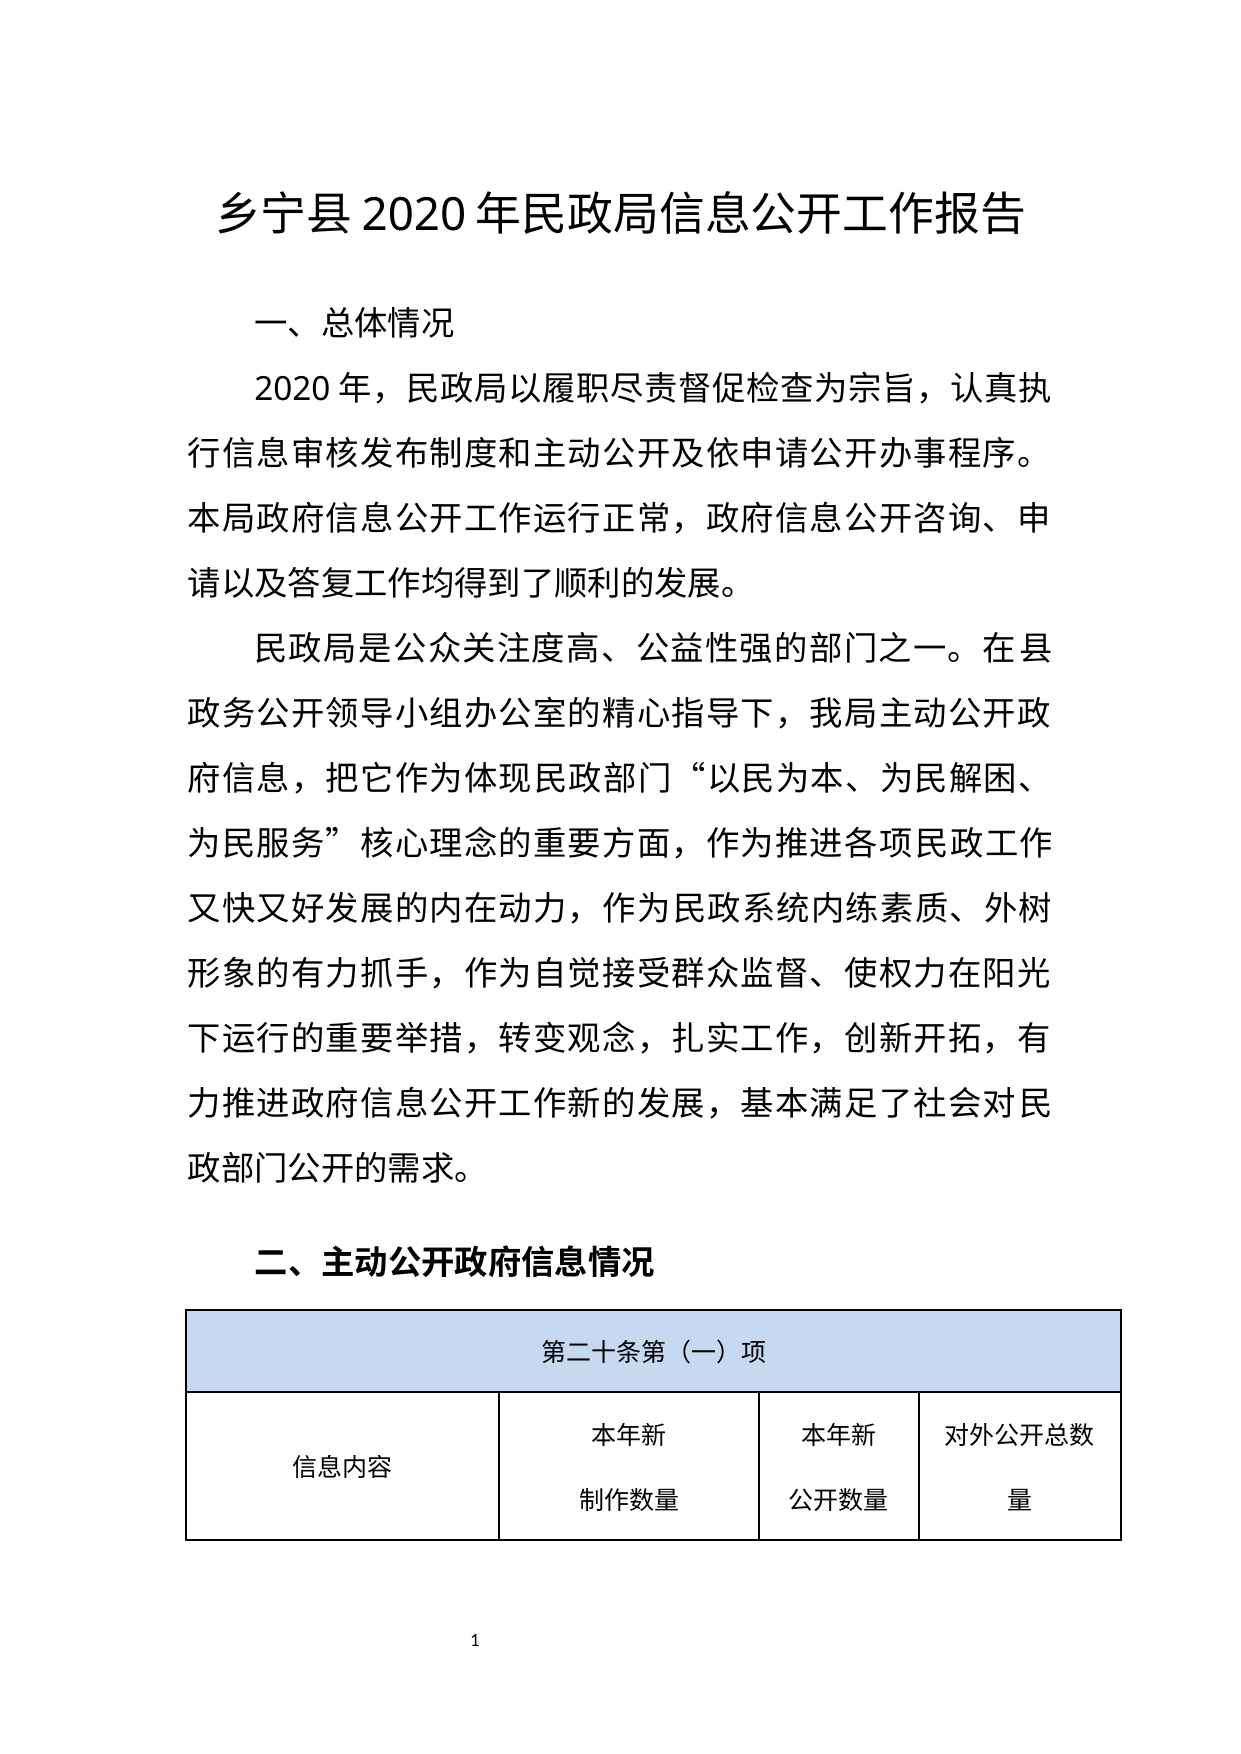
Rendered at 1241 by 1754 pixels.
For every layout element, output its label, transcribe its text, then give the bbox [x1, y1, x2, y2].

table_cell 本年新 制作数量 [500, 1393, 758, 1539]
list 一、总体情况 [187, 289, 1053, 354]
text 乡宁县2020年民政局信息公开工作报告 [187, 162, 1053, 259]
table_header 第二十条第（一）项 [187, 1311, 1120, 1391]
table_cell 本年新 公开数量 [760, 1393, 918, 1539]
table_cell 对外公开总数量 [920, 1393, 1120, 1539]
text 民政局是公众关注度高、公益性强的部门之一。在县政务公开领导小组办公室的精心指导下，我局主动公开政府信息，把它作为体现民政部门“以民为本、为民解困、为民服务”核心理念的重要方面，作为推进各项民政工作又快又好发展的内在动力，作为民政系统内练素质、外树形象的有力抓手，作为自觉接受群众监督、使权力在阳光下运行的重要举措，转变观念，扎实工作，创新开拓，有力推进政府信息公开工作新的发展，基本满足了社会对民政部门公开的需求。 [187, 614, 1053, 1199]
text 二、主动公开政府信息情况 [187, 1228, 1053, 1293]
text 2020年，民政局以履职尽责督促检查为宗旨，认真执行信息审核发布制度和主动公开及依申请公开办事程序。本局政府信息公开工作运行正常，政府信息公开咨询、申请以及答复工作均得到了顺利的发展。 [187, 354, 1053, 614]
table_cell 信息内容 [187, 1393, 498, 1539]
